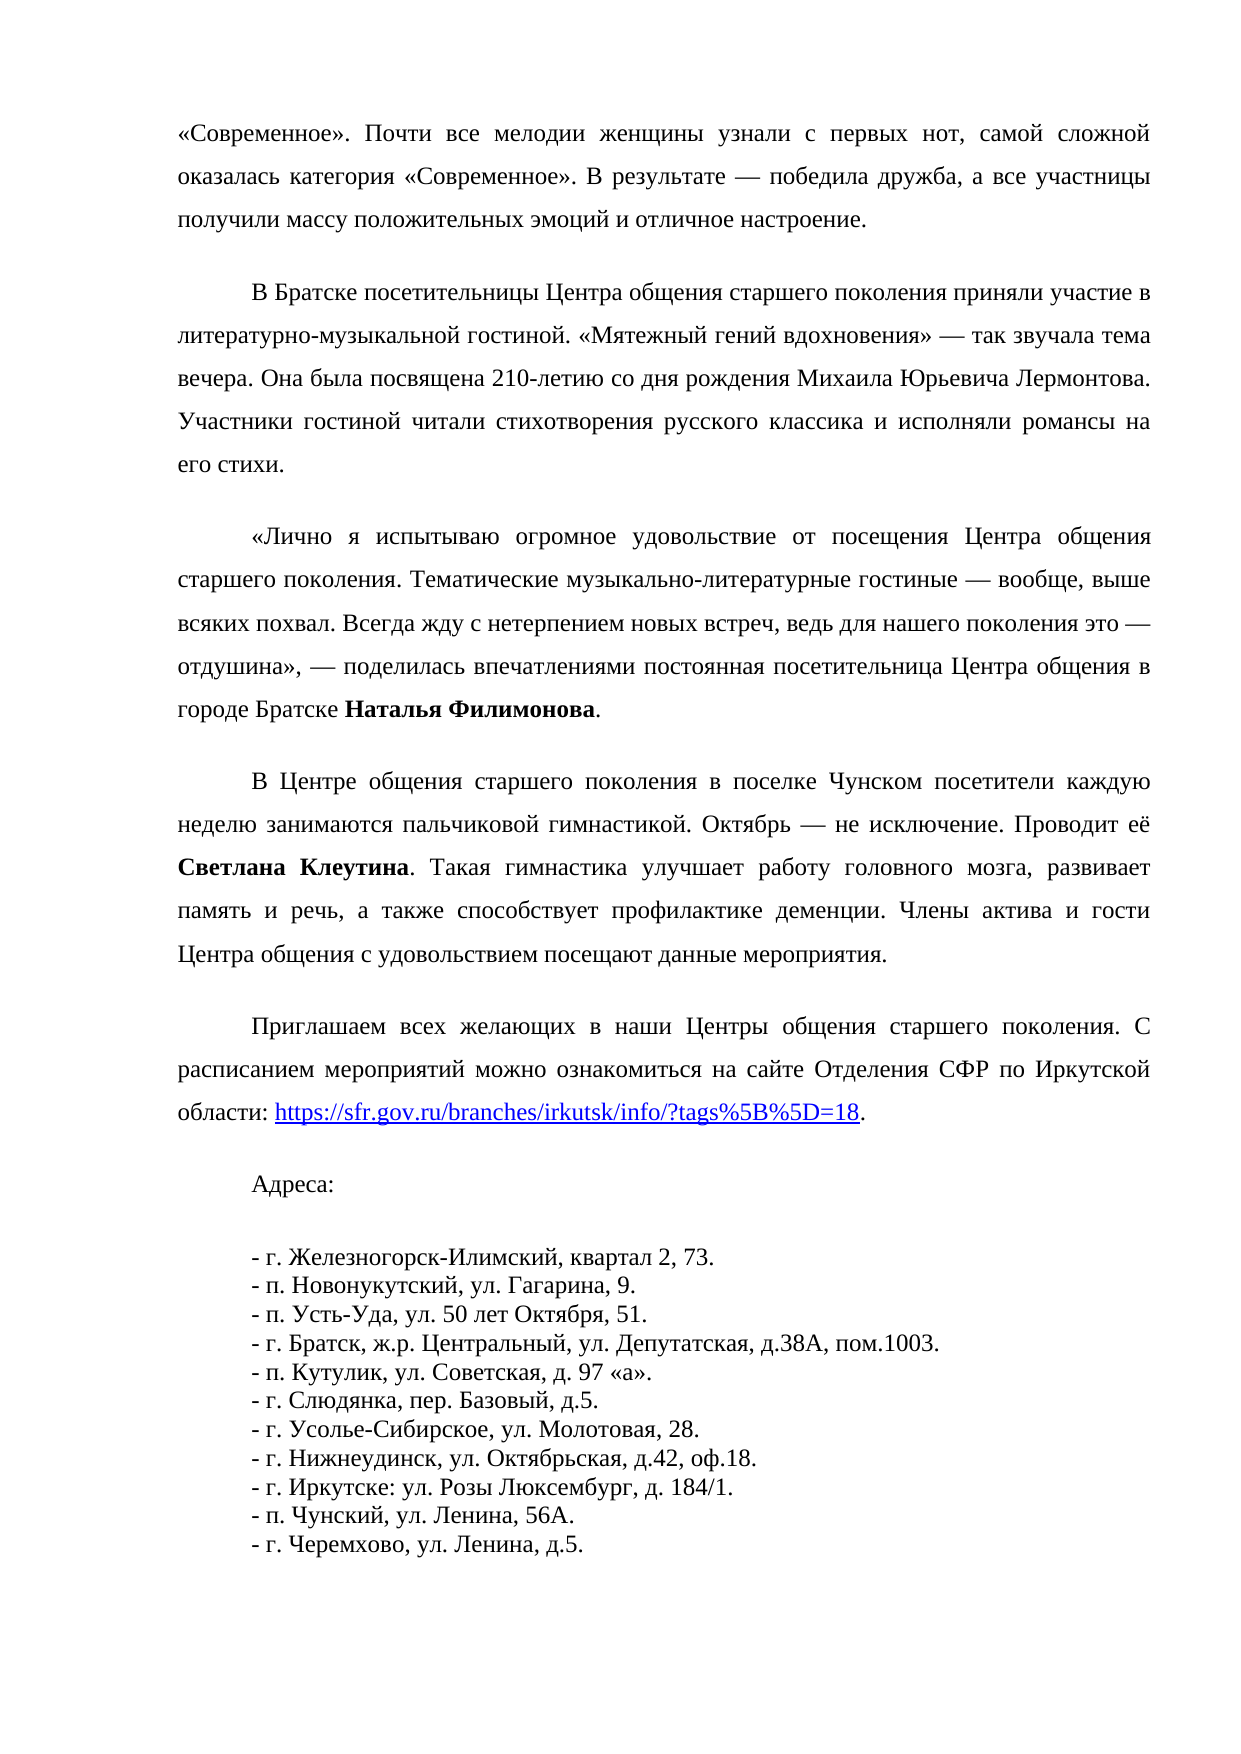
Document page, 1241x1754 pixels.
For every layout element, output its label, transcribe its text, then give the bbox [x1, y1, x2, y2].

text - г. Усолье-Сибирское, ул. Молотовая, 28. [177, 1414, 1152, 1443]
text - п. Чунский, ул. Ленина, 56А. [177, 1501, 1152, 1529]
text - п. Новонукутский, ул. Гагарина, 9. [177, 1271, 1152, 1299]
text - г. Слюдянка, пер. Базовый, д.5. [177, 1386, 1152, 1414]
text «Лично я испытываю огромное удовольствие от посещения Центра общения старшего поколения. Тематические музыкально-литературные гостиные — вообще, выше всяких похвал. Всегда жду с нетерпением новых встреч, ведь для нашего поколения это — отдушина», — поделилась впечатлениями постоянная посетительница Центра общения в городе Братске Наталья Филимонова. [177, 521, 1152, 723]
text В Братске посетительницы Центра общения старшего поколения приняли участие в литературно-музыкальной гостиной. «Мятежный гений вдохновения» — так звучала тема вечера. Она была посвящена 210-летию со дня рождения Михаила Юрьевича Лермонтова. Участники гостиной читали стихотворения русского классика и исполняли романсы на его стихи. [177, 277, 1152, 478]
text - г. Братск, ж.р. Центральный, ул. Депутатская, д.38А, пом.1003. [177, 1328, 1152, 1357]
text - г. Черемхово, ул. Ленина, д.5. [177, 1529, 1152, 1558]
text - п. Усть-Уда, ул. 50 лет Октября, 51. [177, 1299, 1152, 1328]
text - г. Нижнеудинск, ул. Октябрьская, д.42, оф.18. [177, 1443, 1152, 1472]
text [177, 118, 1152, 233]
text - г. Иркутске: ул. Розы Люксембург, д. 184/1. [177, 1472, 1152, 1501]
text Приглашаем всех желающих в наши Центры общения старшего поколения. С расписанием мероприятий можно ознакомиться на сайте Отделения СФР по Иркутской области: https://sfr.gov.ru/branches/irkutsk/info/?tags%5B%5D=18. [177, 1011, 1152, 1126]
text Адреса: [177, 1169, 1152, 1198]
text - г. Железногорск-Илимский, квартал 2, 73. [177, 1242, 1152, 1271]
text - п. Кутулик, ул. Советская, д. 97 «а». [177, 1357, 1152, 1386]
text В Центре общения старшего поколения в поселке Чунском посетители каждую неделю занимаются пальчиковой гимнастикой. Октябрь — не исключение. Проводит её Светлана Клеутина. Такая гимнастика улучшает работу головного мозга, развивает память и речь, а также способствует профилактике деменции. Члены актива и гости Центра общения с удовольствием посещают данные мероприятия. [177, 766, 1152, 967]
